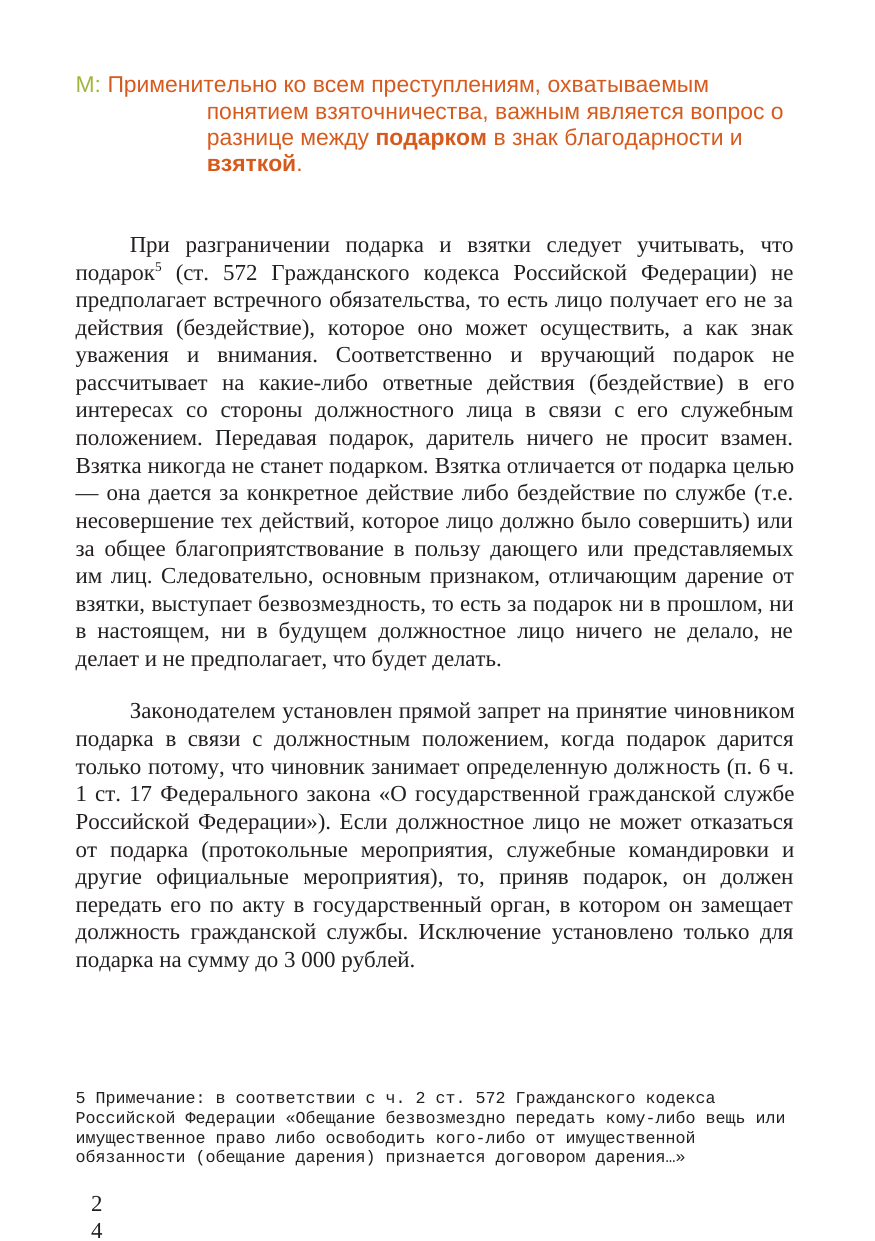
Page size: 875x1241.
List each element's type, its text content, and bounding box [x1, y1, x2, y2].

text Законодателем установлен прямой запрет на принятие чиновником подарка в связи с должностным положением, когда подарок дарится только потому, что чиновник занимает определенную должность (п. 6 ч. 1 ст. 17 Федерального закона «О государственной гражданской службе Российской Федерации»). Если должностное лицо не может отказаться от подарка (протокольные мероприятия, служебные командировки и другие официальные мероприятия), то, приняв подарок, он должен передать его по акту в государственный орган, в котором он замещает должность гражданской службы. Исключение установлено только для подарка на сумму до 3 000 рублей. [75, 698, 794, 972]
text М: Применительно ко всем преступлениям, охватываемым понятием взяточничества, важным является вопрос о разнице между подарком в знак благодарности и взяткой. [75, 71, 794, 177]
text При разграничении подарка и взятки следует учитывать, что подарок (ст. 572 Гражданского кодекса Российской Федерации) не предполагает встречного обязательства, то есть лицо получает его не за действия (бездействие), которое оно может осуществить, а как знак уважения и внимания. Соответственно и вручающий подарок не рассчитывает на какие-либо ответные действия (бездействие) в его интересах со стороны должностного лица в связи с его служебным положением. Передавая подарок, даритель ничего не просит взамен. Взятка никогда не станет подарком. Взятка отличается от подарка целью — она дается за конкретное действие либо бездействие по службе (т.е. несовершение тех действий, которое лицо должно было совершить) или за общее благоприятствование в пользу дающего или представляемых им лиц. Следовательно, основным признаком, отличающим дарение от взятки, выступает безвозмездность, то есть за подарок ни в прошлом, ни в настоящем, ни в будущем должностное лицо ничего не делало, не делает и не предполагает, что будет делать. [75, 231, 794, 671]
